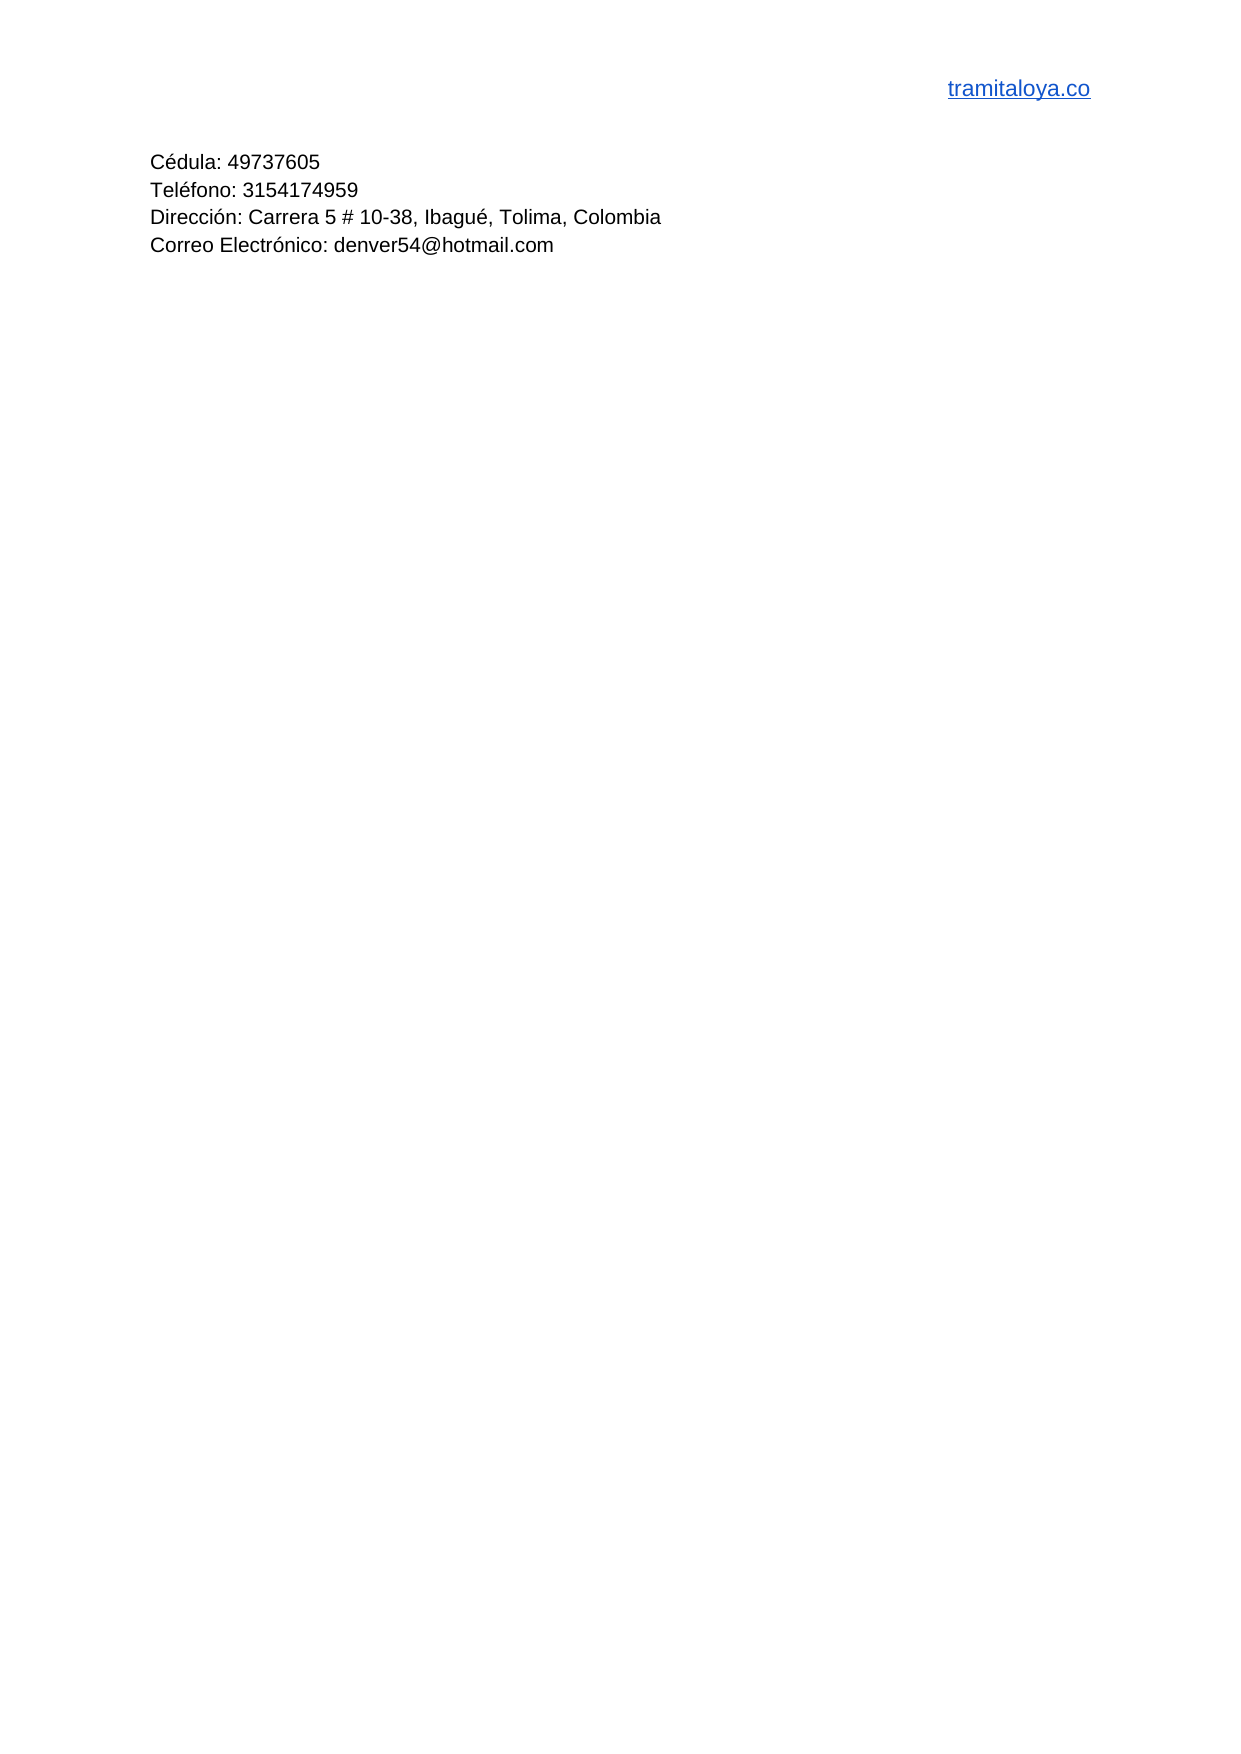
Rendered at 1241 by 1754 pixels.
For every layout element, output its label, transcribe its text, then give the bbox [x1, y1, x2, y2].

text Cédula: 49737605 [150, 150, 1090, 174]
text Teléfono: 3154174959 [150, 177, 1090, 201]
text Dirección: Carrera 5 # 10-38, Ibagué, Tolima, Colombia [150, 205, 1090, 229]
text Correo Electrónico: denver54@hotmail.com [150, 232, 1090, 256]
